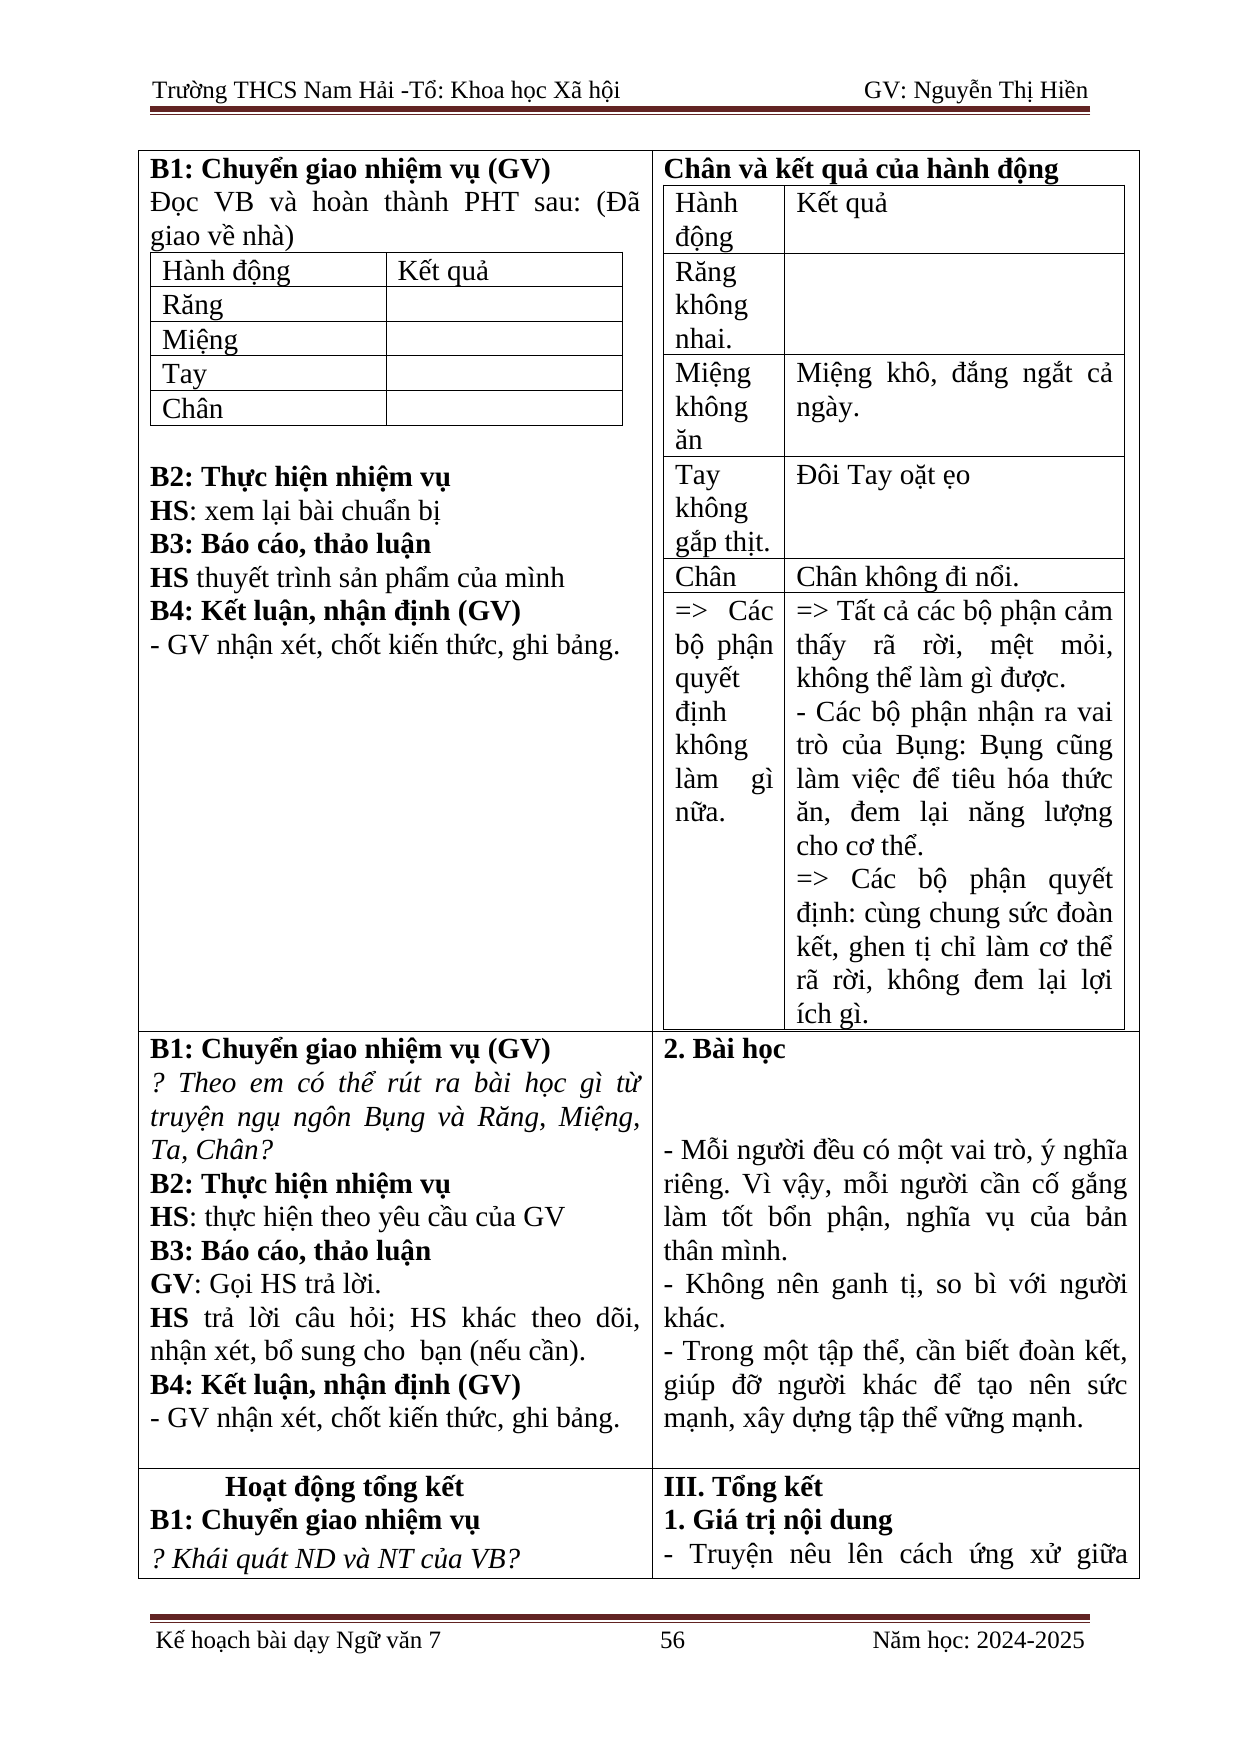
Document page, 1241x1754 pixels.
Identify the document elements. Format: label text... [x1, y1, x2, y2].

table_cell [653, 151, 1139, 1031]
table_cell B1: Chuyển giao nhiệm vụ (GV) ? Theo em có thể rút ra bài học gì từ truyện ngụ ngôn Bụng và Răng, Miệng, Ta, Chân? B2: Thực hiện nhiệm vụ HS: thực hiện theo yêu cầu của GV B3: Báo cáo, thảo luận GV: Gọi HS trả lời. HS trả lời câu hỏi; HS khác theo dõi, nhận xét, bổ sung cho bạn (nếu cần). B4: Kết luận, nhận định (GV) - GV nhận xét, chốt kiến thức, ghi bảng. [139, 1032, 652, 1468]
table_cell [139, 151, 652, 1031]
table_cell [653, 1469, 1139, 1578]
table_cell 2. Bài học - Mỗi người đều có một vai trò, ý nghĩa riêng. Vì vậy, mỗi người cần cố gắng làm tốt bổn phận, nghĩa vụ của bản thân mình. - Không nên ganh tị, so bì với người khác. - Trong một tập thể, cần biết đoàn kết, giúp đỡ người khác để tạo nên sức mạnh, xây dựng tập thể vững mạnh. [653, 1032, 1139, 1468]
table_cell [139, 1469, 652, 1578]
